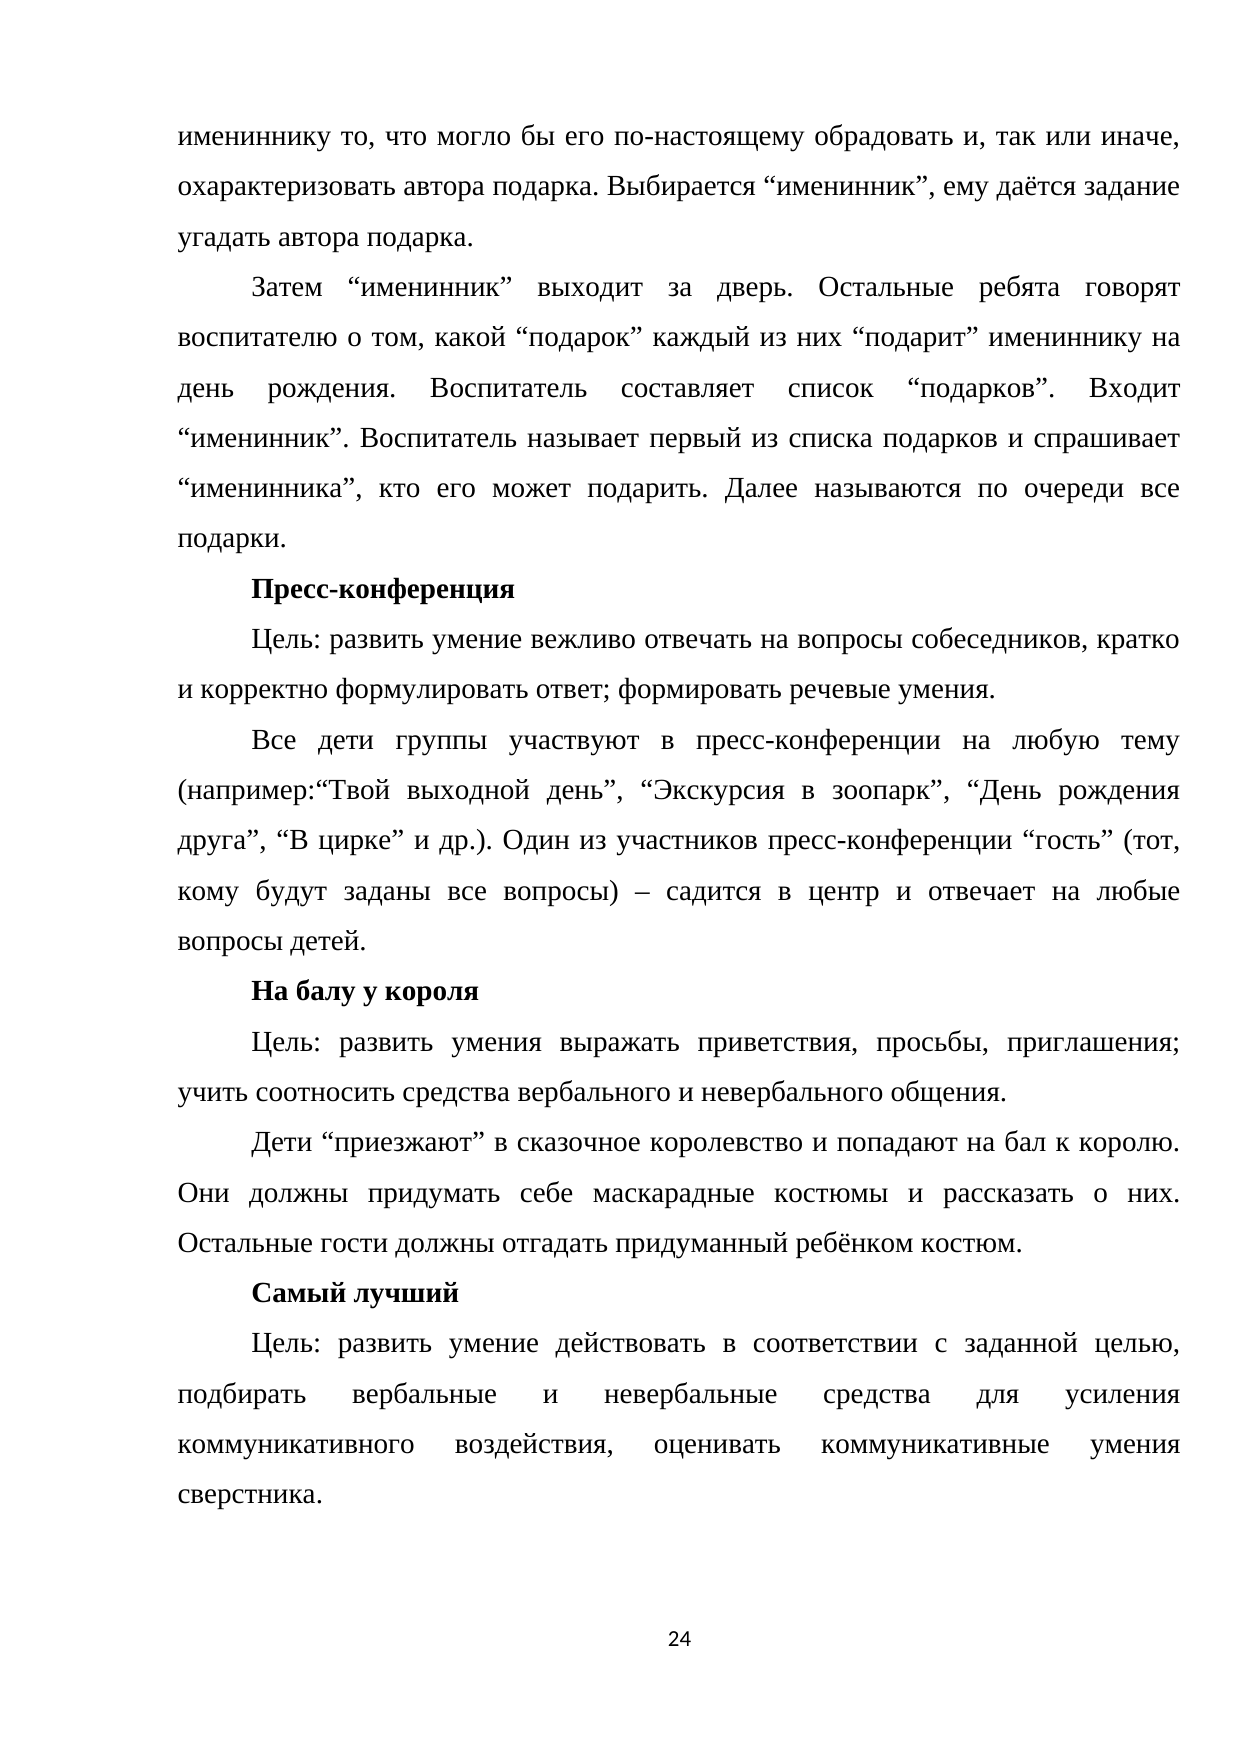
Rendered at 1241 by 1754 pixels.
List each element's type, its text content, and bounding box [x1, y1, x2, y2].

text Цель: развить умение действовать в соответствии с заданной целью, подбирать вербальные и невербальные средства для усиления коммуникативного воздействия, оценивать коммуникативные умения сверстника. [177, 1326, 1181, 1510]
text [177, 118, 1181, 252]
text На балу у короля [177, 973, 1181, 1007]
text Самый лучший [177, 1275, 1181, 1309]
text Цель: развить умения выражать приветствия, просьбы, приглашения; учить соотносить средства вербального и невербального общения. [177, 1024, 1181, 1108]
text Затем “именинник” выходит за дверь. Остальные ребята говорят воспитателю о том, какой “подарок” каждый из них “подарит” имениннику на день рождения. Воспитатель составляет список “подарков”. Входит “именинник”. Воспитатель называет первый из списка подарков и спрашивает “именинника”, кто его может подарить. Далее называются по очереди все подарки. [177, 269, 1181, 554]
text Цель: развить умение вежливо отвечать на вопросы собеседников, кратко и корректно формулировать ответ; формировать речевые умения. [177, 621, 1181, 705]
text Дети “приезжают” в сказочное королевство и попадают на бал к королю. Они должны придумать себе маскарадные костюмы и рассказать о них. Остальные гости должны отгадать придуманный ребёнком костюм. [177, 1124, 1181, 1258]
text Все дети группы участвуют в пресс-конференции на любую тему (например:“Твой выходной день”, “Экскурсия в зоопарк”, “День рождения друга”, “В цирке” и др.). Один из участников пресс-конференции “гость” (тот, кому будут заданы все вопросы) – садится в центр и отвечает на любые вопросы детей. [177, 722, 1181, 957]
text Пресс-конференция [177, 571, 1181, 604]
